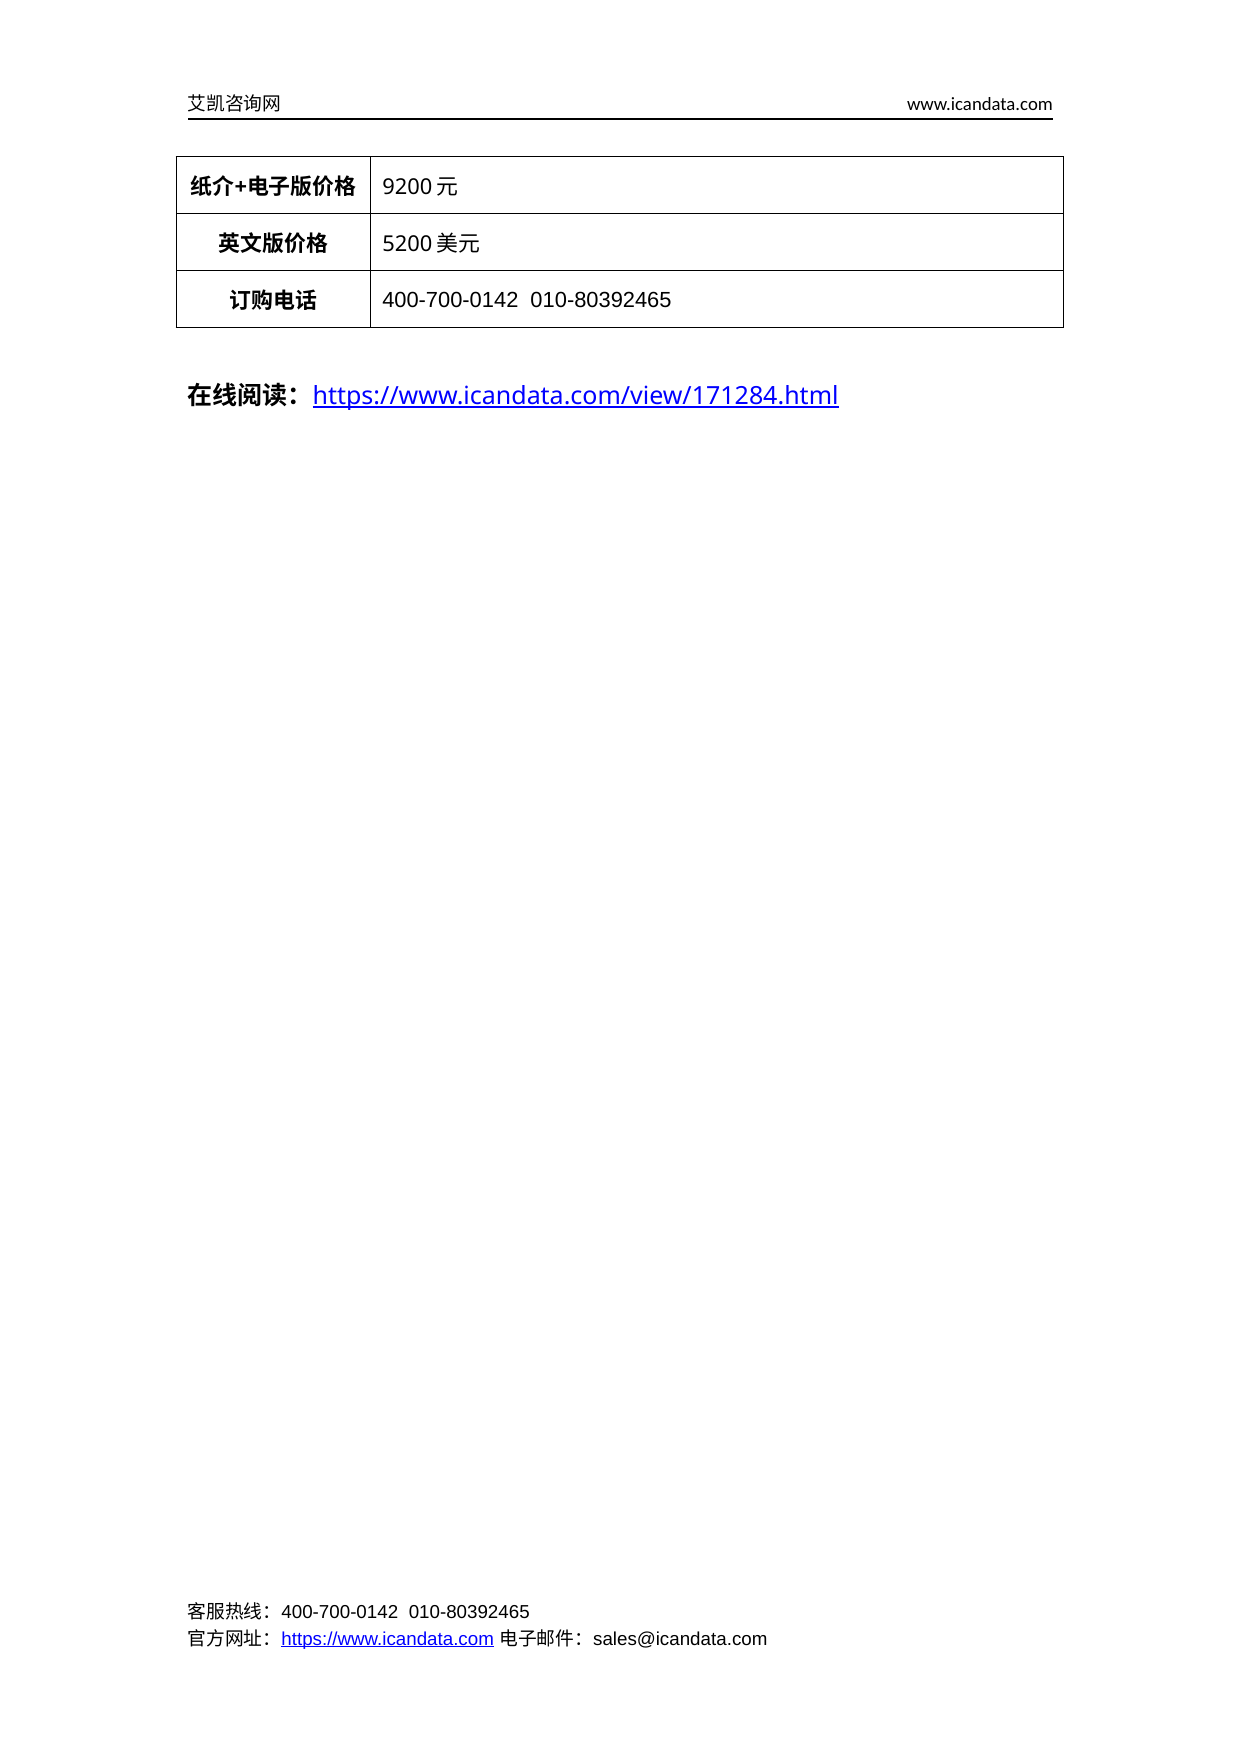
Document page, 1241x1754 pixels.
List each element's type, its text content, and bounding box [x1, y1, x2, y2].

table_cell 英文版价格 [177, 214, 370, 270]
table_cell 订购电话 [177, 271, 370, 327]
table_cell 400-700-0142 010-80392465 [371, 271, 1063, 327]
table_cell 9200元 [371, 157, 1063, 213]
table_cell 5200美元 [371, 214, 1063, 270]
table_cell 纸介+电子版价格 [177, 157, 370, 213]
text 在线阅读：https://www.icandata.com/view/171284.html [187, 361, 1053, 426]
